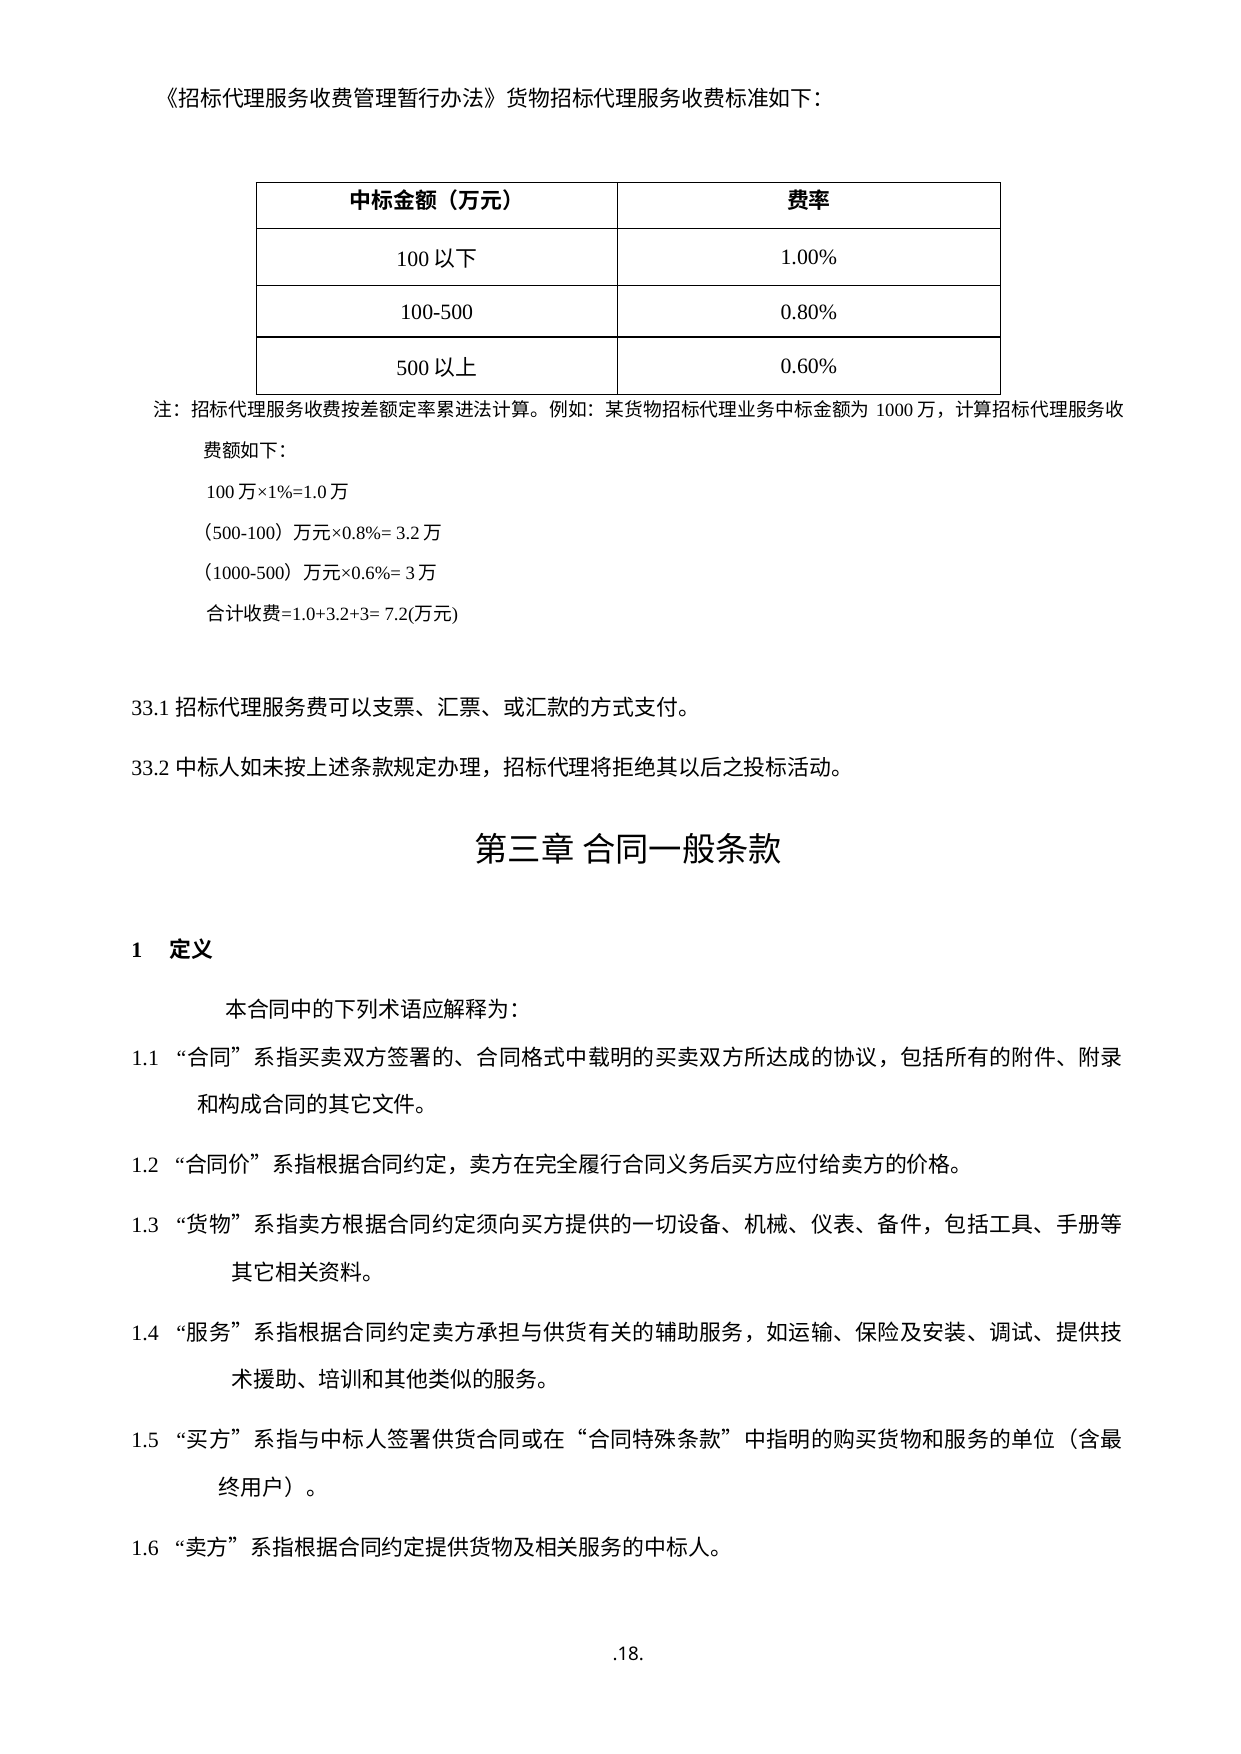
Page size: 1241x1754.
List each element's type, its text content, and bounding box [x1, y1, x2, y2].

text （500-100）万元×0.8%= 3.2万 [131, 517, 1125, 544]
table_cell 100以下 [257, 229, 617, 285]
text 1.1 “合同”系指买卖双方签署的、合同格式中载明的买卖双方所达成的协议，包括所有的附件、附录和构成合同的其它文件。 [131, 1039, 1125, 1119]
text 100万×1%=1.0万 [131, 477, 1125, 504]
table_cell 0.80% [618, 286, 1000, 336]
table_header 费率 [618, 183, 1000, 227]
table_cell 0.60% [618, 338, 1000, 394]
text 本合同中的下列术语应解释为： [225, 992, 1125, 1024]
text 1.2 “合同价”系指根据合同约定，卖方在完全履行合同义务后买方应付给卖方的价格。 [131, 1147, 1125, 1179]
subtitle 第三章 合同一般条款 [131, 822, 1125, 871]
text 1.3 “货物”系指卖方根据合同约定须向买方提供的一切设备、机械、仪表、备件，包括工具、手册等其它相关资料。 [131, 1207, 1125, 1286]
text 注：招标代理服务收费按差额定率累进法计算。例如：某货物招标代理业务中标金额为1000万，计算招标代理服务收费额如下： [153, 395, 1125, 463]
table_header 中标金额（万元） [257, 183, 617, 227]
text 33.2 中标人如未按上述条款规定办理，招标代理将拒绝其以后之投标活动。 [131, 750, 1125, 781]
text 《招标代理服务收费管理暂行办法》货物招标代理服务收费标准如下： [131, 81, 1125, 113]
text 1.5 “买方”系指与中标人签署供货合同或在“合同特殊条款”中指明的购买货物和服务的单位（含最终用户）。 [131, 1422, 1125, 1501]
text 合计收费=1.0+3.2+3= 7.2(万元) [131, 599, 1125, 626]
text 1.4 “服务”系指根据合同约定卖方承担与供货有关的辅助服务，如运输、保险及安装、调试、提供技术援助、培训和其他类似的服务。 [131, 1314, 1125, 1394]
table_cell 500以上 [257, 338, 617, 394]
text 33.1 招标代理服务费可以支票、汇票、或汇款的方式支付。 [131, 690, 1125, 721]
text （1000-500）万元×0.6%= 3万 [131, 558, 1125, 585]
text 1.6 “卖方”系指根据合同约定提供货物及相关服务的中标人。 [131, 1529, 1125, 1561]
table_cell 1.00% [618, 229, 1000, 285]
table_cell 100-500 [257, 286, 617, 336]
subtitle 1 定义 [131, 932, 1125, 964]
